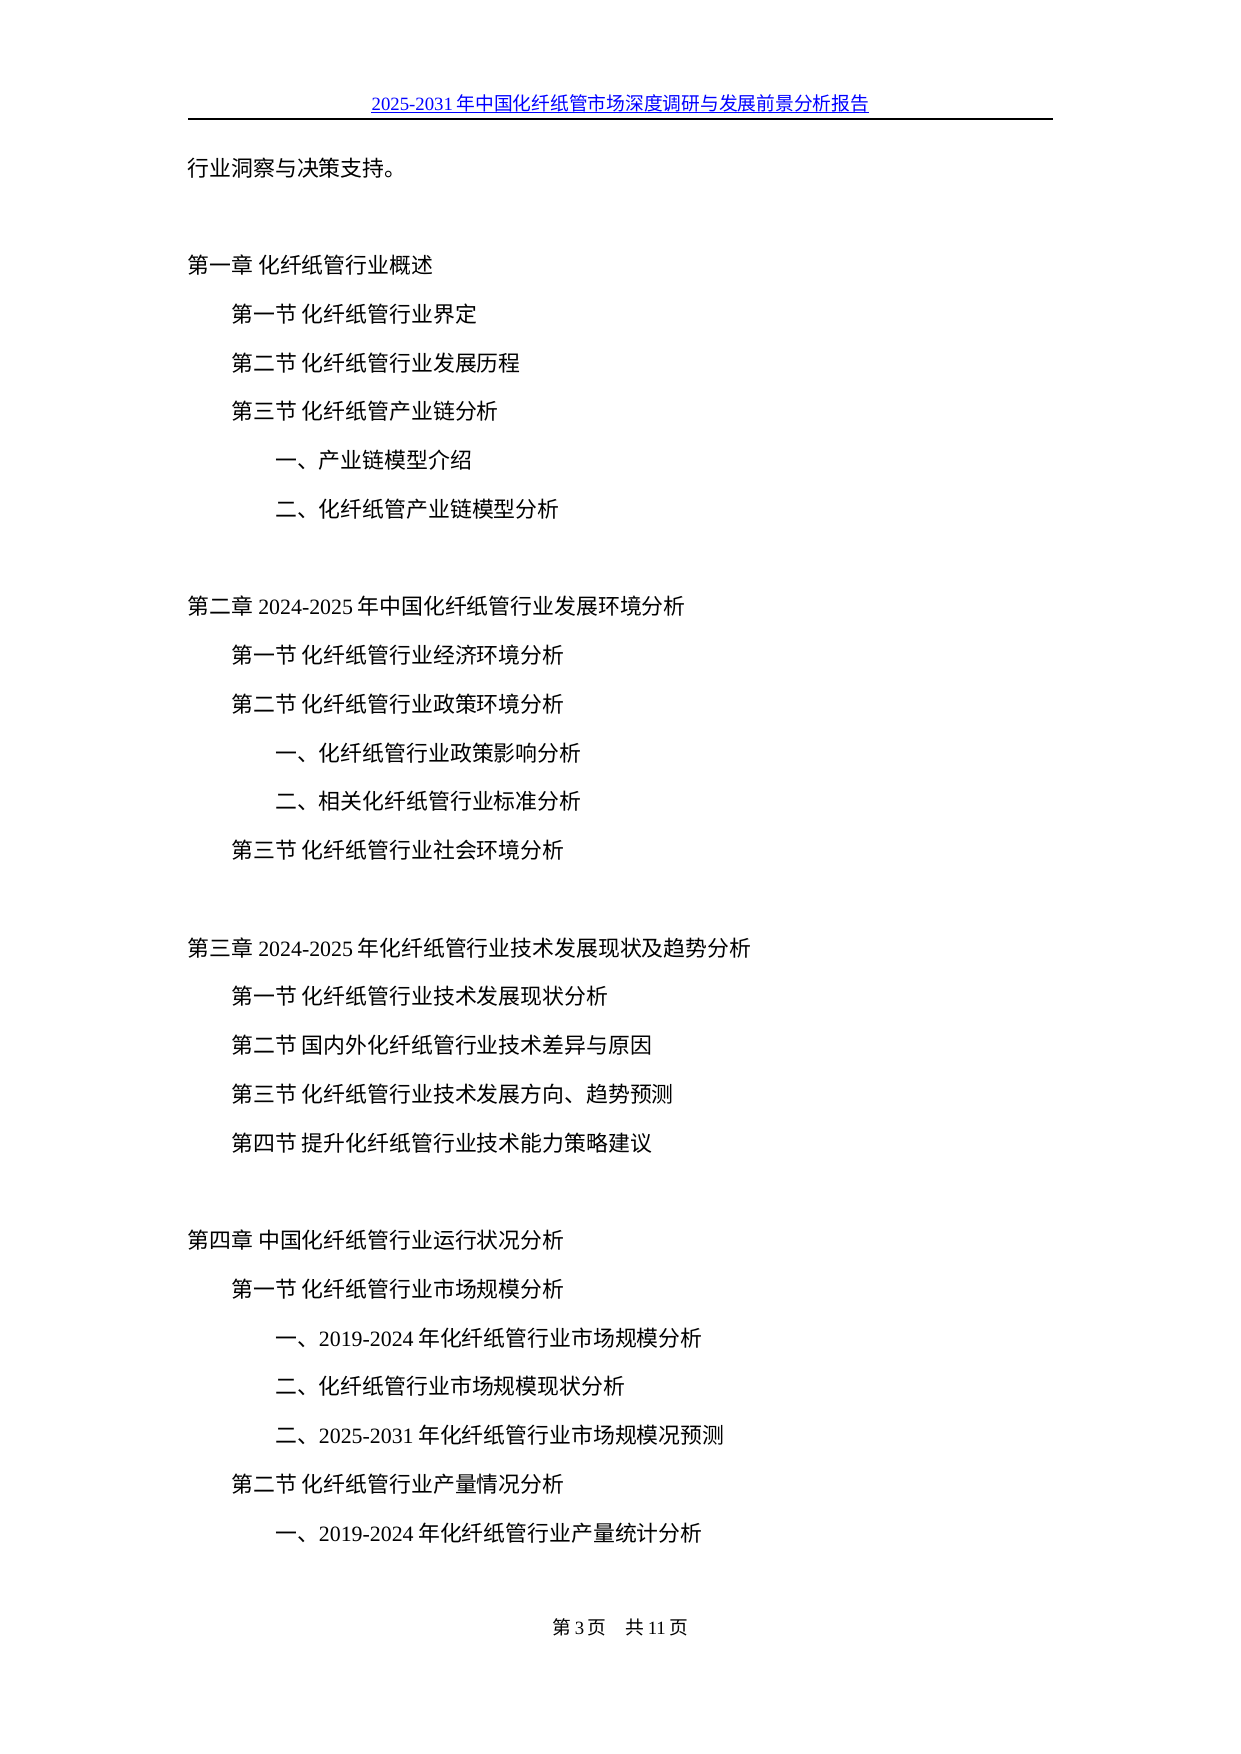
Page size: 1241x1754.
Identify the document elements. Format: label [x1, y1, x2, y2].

text [187, 150, 1053, 1548]
